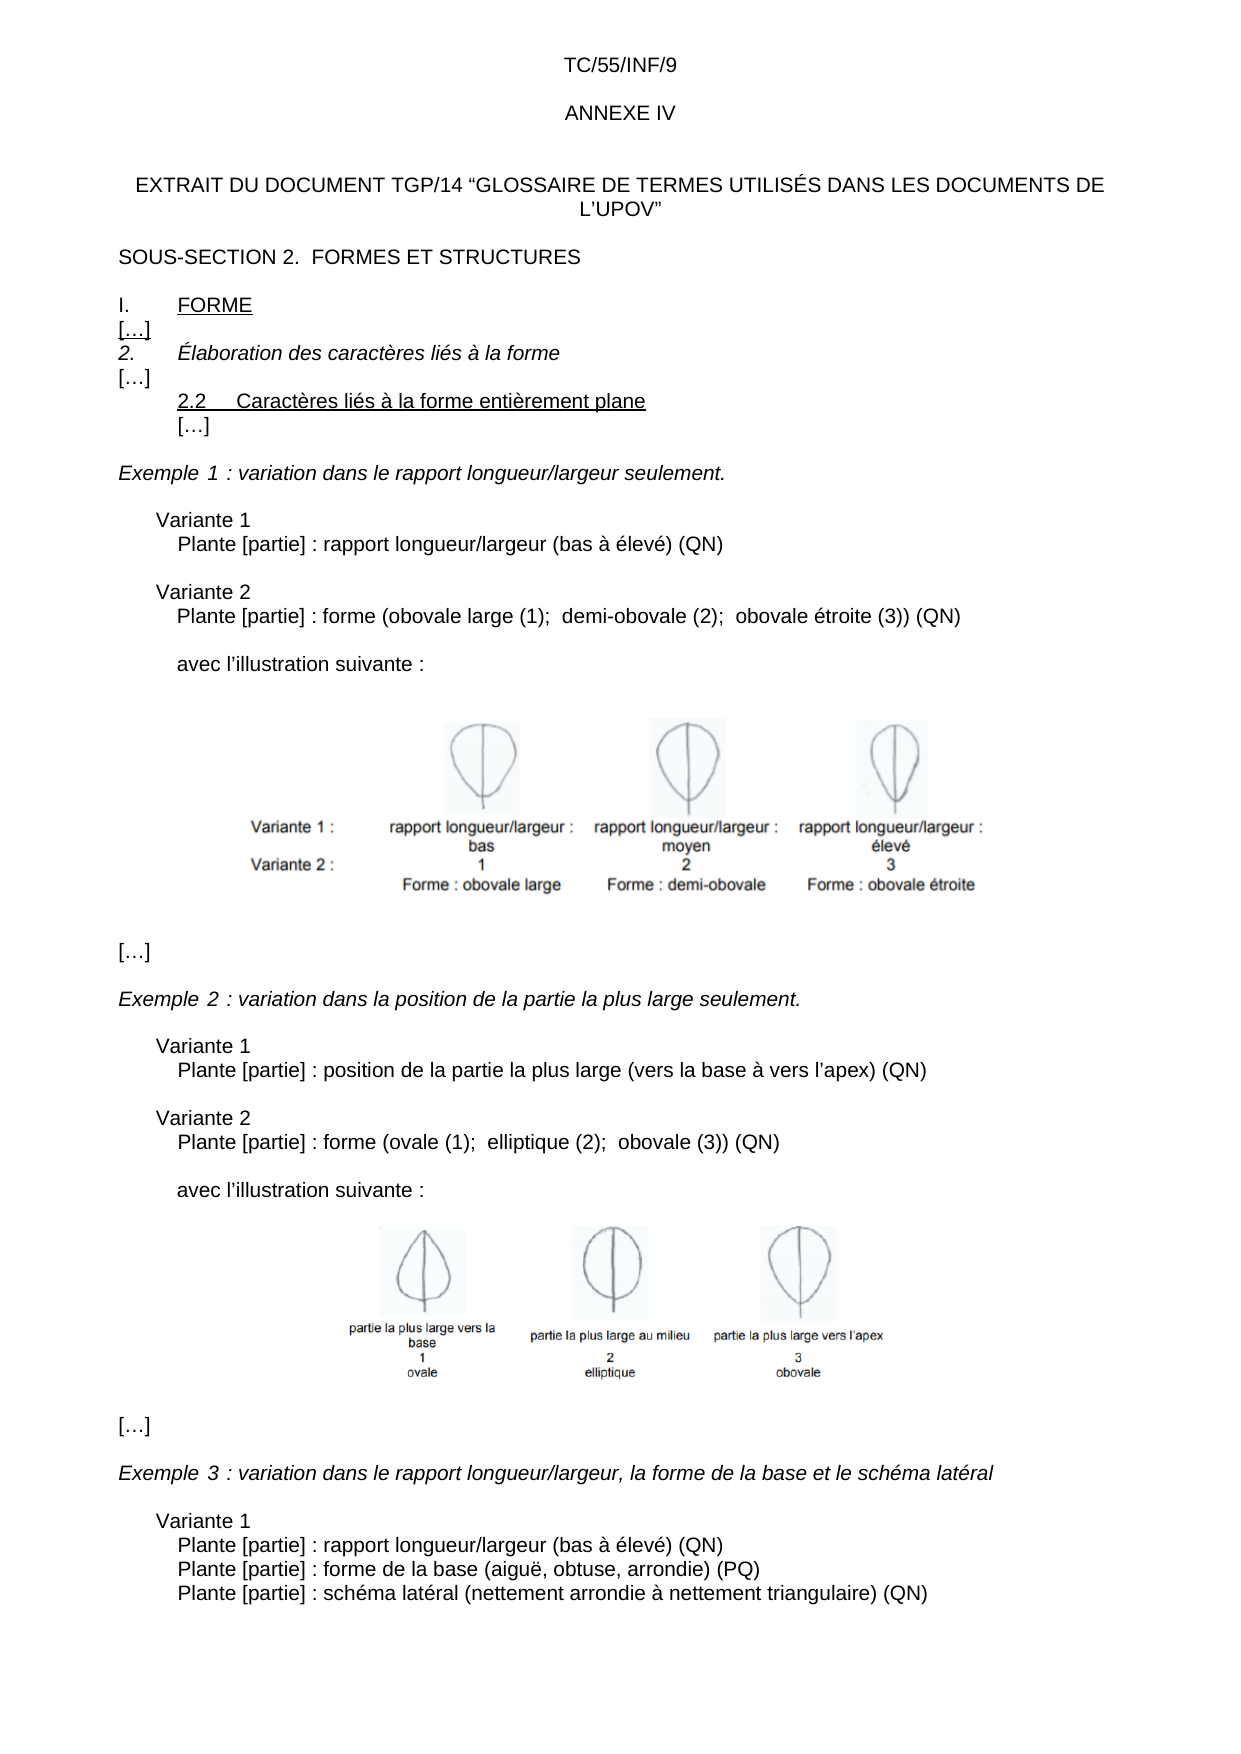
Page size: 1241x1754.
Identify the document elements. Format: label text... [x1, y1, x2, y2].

text […] [177, 412, 1122, 436]
text avec l’illustration suivante : [177, 652, 1122, 676]
text […] [118, 364, 1122, 388]
picture [346, 1226, 895, 1413]
text Exemple 3 : variation dans le rapport longueur/largeur, la forme de la base et le schéma latéral [118, 1461, 1122, 1485]
text […] [118, 938, 1122, 962]
text Plante [partie] : rapport longueur/largeur (bas à élevé) (QN) [177, 532, 1122, 556]
text Variante 1 [156, 508, 1122, 532]
text Plante [partie] : forme (obovale large (1); demi-obovale (2); obovale étroite (3)) (QN) [177, 604, 1122, 628]
text Plante [partie] : forme (ovale (1); elliptique (2); obovale (3)) (QN) [177, 1130, 1122, 1154]
text […] [118, 1413, 1122, 1437]
text Plante [partie] : forme de la base (aiguë, obtuse, arrondie) (PQ) [177, 1557, 1122, 1581]
text EXTRAIT DU DOCUMENT TGP/14 “GLOSSAIRE DE TERMES UTILISÉS DANS LES DOCUMENTS DE L’UPOV” [118, 173, 1122, 221]
text SOUS-SECTION 2. FORMES ET STRUCTURES [118, 245, 1122, 269]
text Exemple 2 : variation dans la position de la partie la plus large seulement. [118, 986, 1122, 1010]
list FORME [118, 293, 1122, 317]
text 2. Élaboration des caractères liés à la forme [118, 341, 1122, 364]
text Plante [partie] : rapport longueur/largeur (bas à élevé) (QN) [177, 1533, 1122, 1557]
text Plante [partie] : schéma latéral (nettement arrondie à nettement triangulaire) (QN) [177, 1581, 1122, 1604]
picture [239, 700, 1001, 915]
text Variante 1 [156, 1034, 1122, 1058]
text 2.2 Caractères liés à la forme entièrement plane [177, 388, 1122, 412]
text avec l’illustration suivante : [177, 1178, 1122, 1202]
text Exemple 1 : variation dans le rapport longueur/largeur seulement. [118, 460, 1122, 484]
text Plante [partie] : position de la partie la plus large (vers la base à vers l’apex) (QN) [177, 1058, 1122, 1082]
text […] [118, 317, 1122, 341]
text Variante 2 [156, 1106, 1122, 1130]
text Variante 2 [156, 580, 1122, 604]
text Variante 1 [156, 1509, 1122, 1533]
